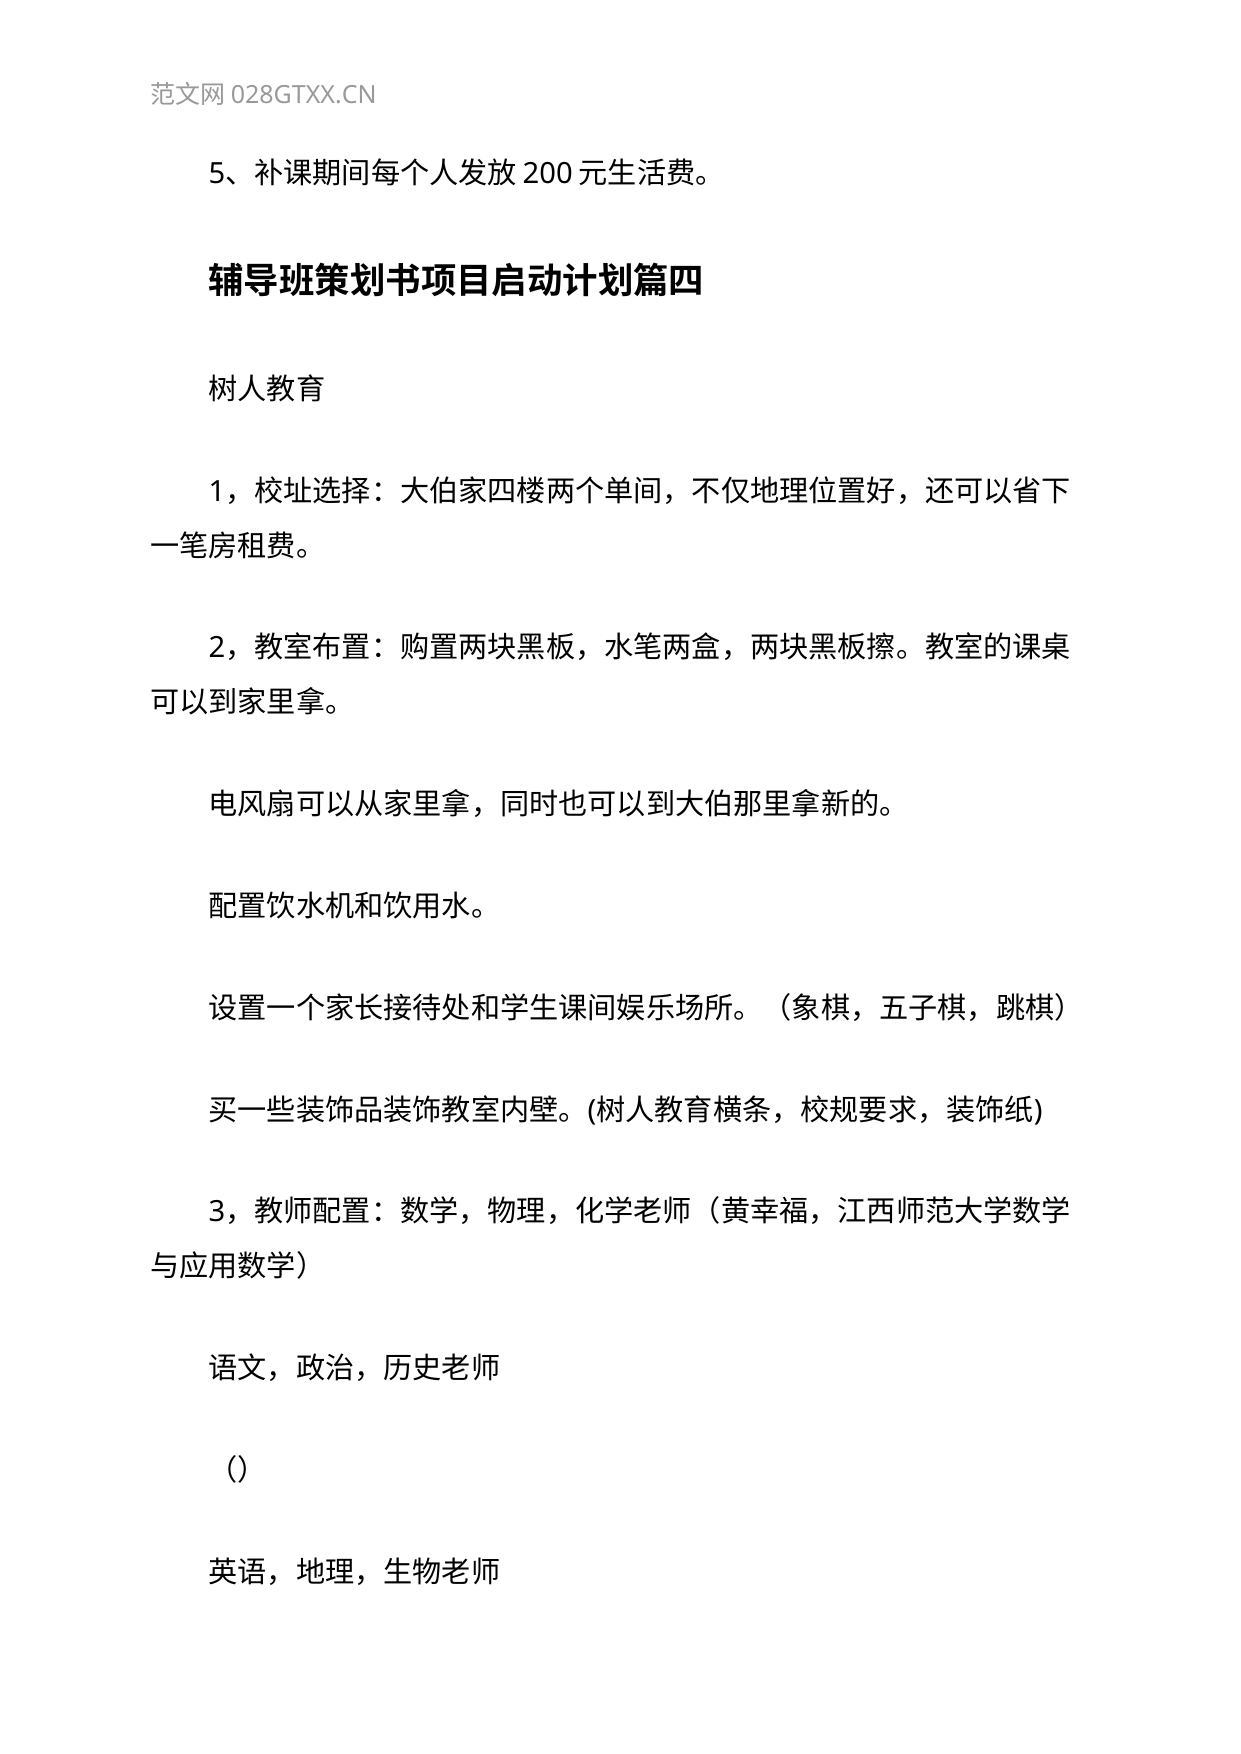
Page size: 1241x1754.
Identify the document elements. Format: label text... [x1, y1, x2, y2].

text 配置饮水机和饮用水。 [150, 882, 1090, 925]
text 辅导班策划书项目启动计划篇四 [150, 252, 1090, 303]
text 英语，地理，生物老师 [150, 1548, 1090, 1591]
text 树人教育 [150, 365, 1090, 408]
text 语文，政治，历史老师 [150, 1345, 1090, 1387]
text 3，教师配置：数学，物理，化学老师（黄幸福，江西师范大学数学与应用数学） [150, 1188, 1090, 1285]
text 5、补课期间每个人发放200元生活费。 [150, 150, 1090, 192]
text （） [150, 1447, 1090, 1489]
text 2，教室布置：购置两块黑板，水笔两盒，两块黑板擦。教室的课桌可以到家里拿。 [150, 624, 1090, 721]
text 1，校址选择：大伯家四楼两个单间，不仅地理位置好，还可以省下一笔房租费。 [150, 467, 1090, 564]
text 电风扇可以从家里拿，同时也可以到大伯那里拿新的。 [150, 781, 1090, 823]
text 设置一个家长接待处和学生课间娱乐场所。（象棋，五子棋，跳棋） [150, 984, 1090, 1027]
text 买一些装饰品装饰教室内壁。(树人教育横条，校规要求，装饰纸) [150, 1086, 1090, 1128]
